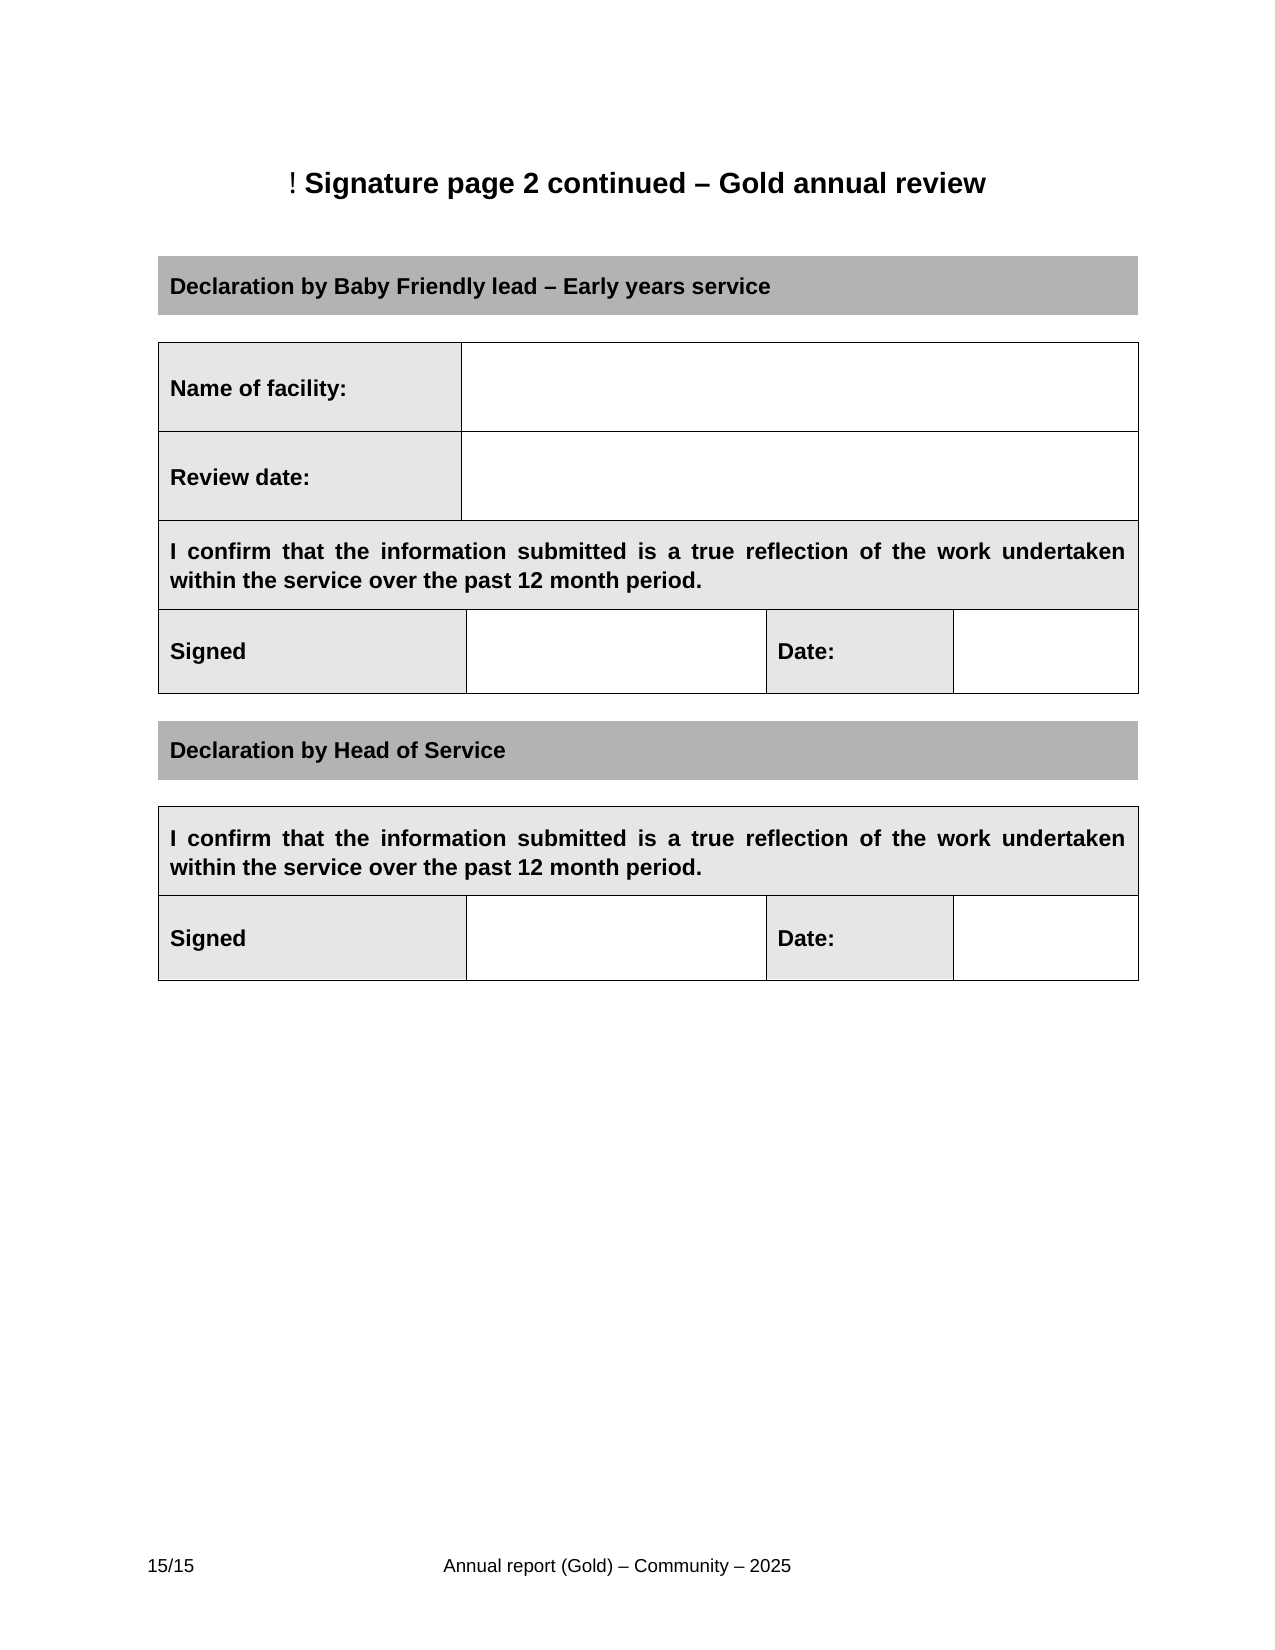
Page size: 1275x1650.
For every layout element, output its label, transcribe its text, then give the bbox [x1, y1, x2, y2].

table_cell [467, 896, 766, 979]
text ! Signature page 2 continued – Gold annual review [147, 162, 1128, 202]
table_cell [954, 610, 1138, 693]
table_header Declaration by Baby Friendly lead – Early years service [158, 256, 1138, 315]
table_header Declaration by Head of Service [158, 721, 1138, 780]
table_cell [467, 610, 766, 693]
table_header [462, 343, 1138, 431]
table_cell I confirm that the information submitted is a true reflection of the work undertaken within the service over the past 12 month period. [159, 521, 1138, 609]
table_header Name of facility: [159, 343, 461, 431]
table_cell Date: [767, 610, 953, 693]
table_cell [462, 432, 1138, 520]
table_header I confirm that the information submitted is a true reflection of the work undertaken within the service over the past 12 month period. [159, 807, 1138, 895]
table_cell Review date: [159, 432, 461, 520]
table_cell Signed [159, 896, 466, 979]
table_cell Signed [159, 610, 466, 693]
table_cell [954, 896, 1138, 979]
table_cell Date: [767, 896, 953, 979]
